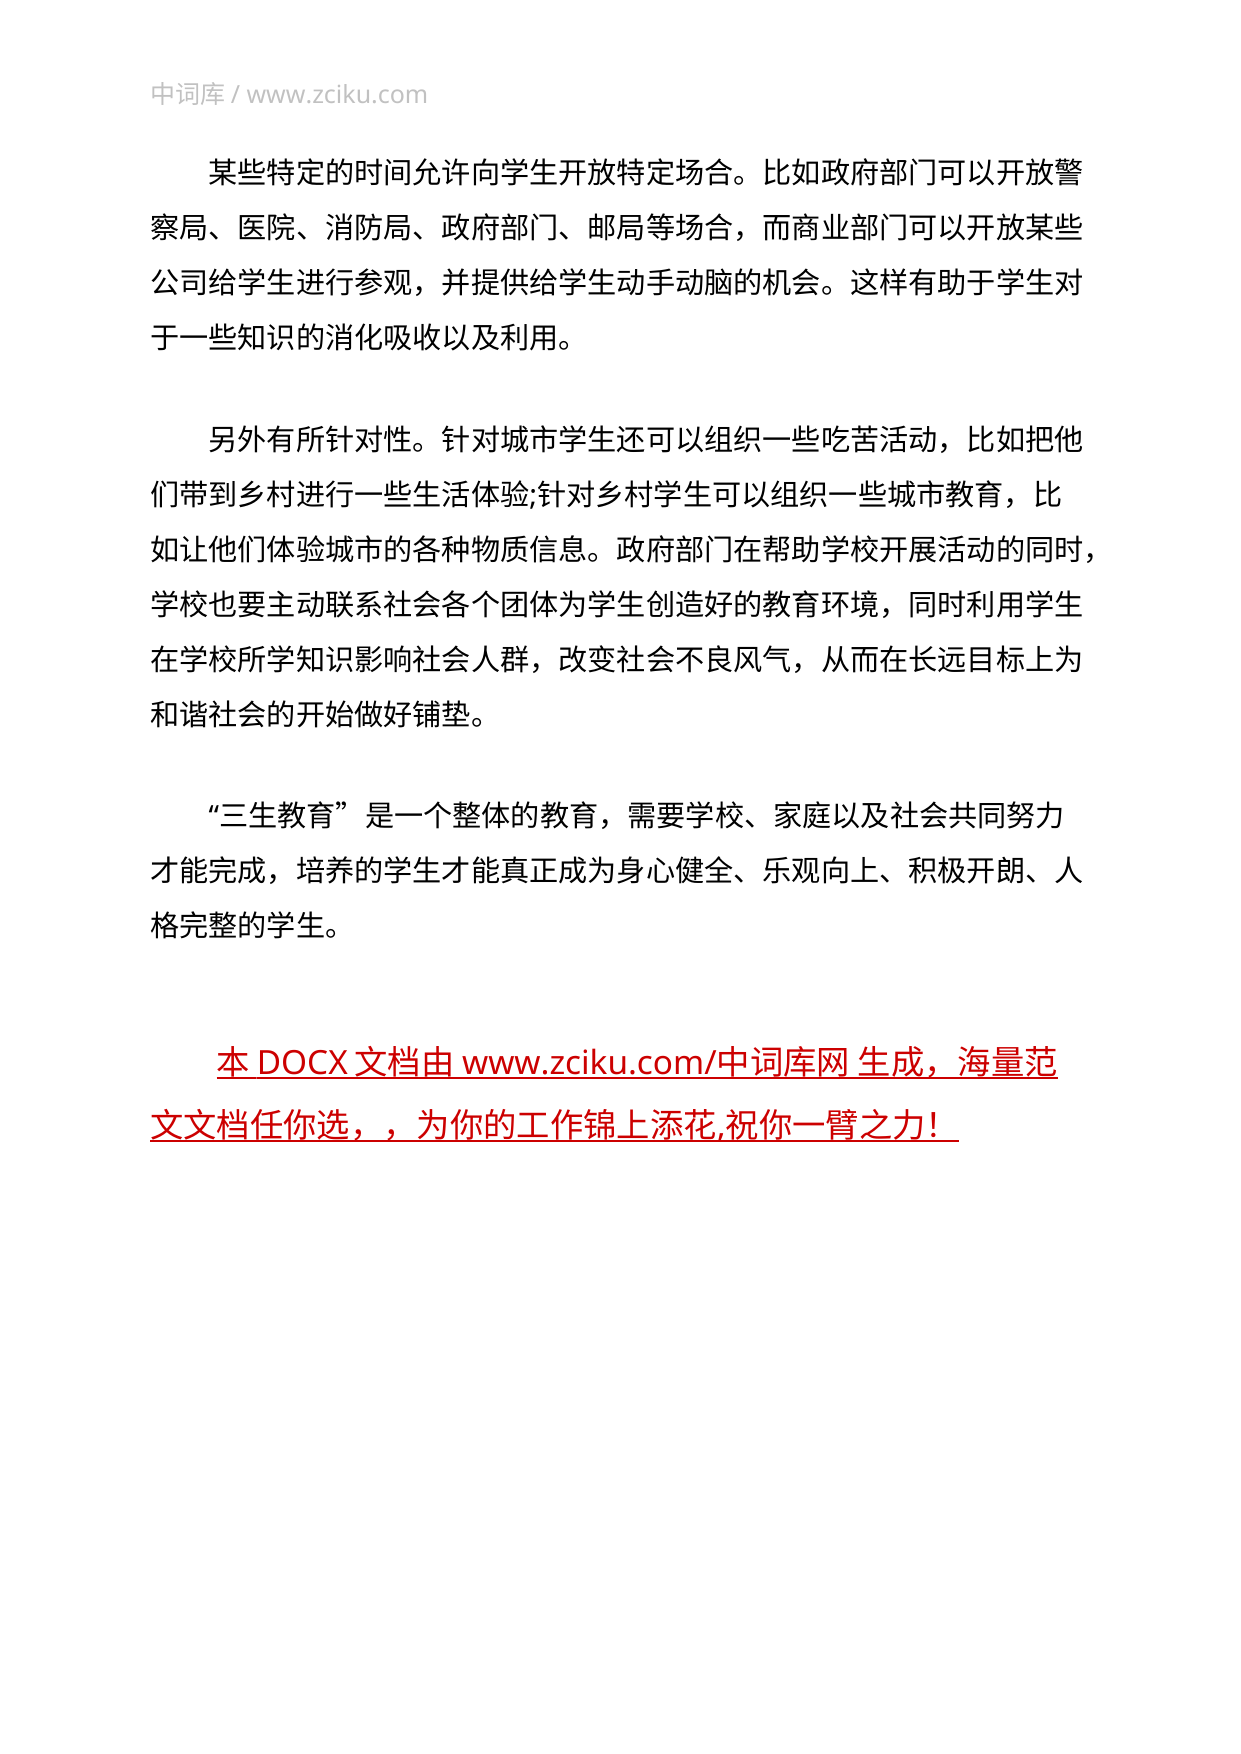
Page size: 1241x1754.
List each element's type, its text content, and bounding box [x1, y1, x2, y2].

text 某些特定的时间允许向学生开放特定场合。比如政府部门可以开放警察局、医院、消防局、政府部门、邮局等场合，而商业部门可以开放某些公司给学生进行参观，并提供给学生动手动脑的机会。这样有助于学生对于一些知识的消化吸收以及利用。 [150, 150, 1090, 357]
text “三生教育”是一个整体的教育，需要学校、家庭以及社会共同努力才能完成，培养的学生才能真正成为身心健全、乐观向上、积极开朗、人格完整的学生。 [150, 793, 1090, 945]
text 另外有所针对性。针对城市学生还可以组织一些吃苦活动，比如把他们带到乡村进行一些生活体验;针对乡村学生可以组织一些城市教育，比如让他们体验城市的各种物质信息。政府部门在帮助学校开展活动的同时，学校也要主动联系社会各个团体为学生创造好的教育环境，同时利用学生在学校所学知识影响社会人群，改变社会不良风气，从而在长远目标上为和谐社会的开始做好铺垫。 [150, 416, 1090, 733]
text 本DOCX文档由 www.zciku.com/中词库网 生成，海量范文文档任你选，，为你的工作锦上添花,祝你一臂之力！ [150, 1036, 1090, 1147]
